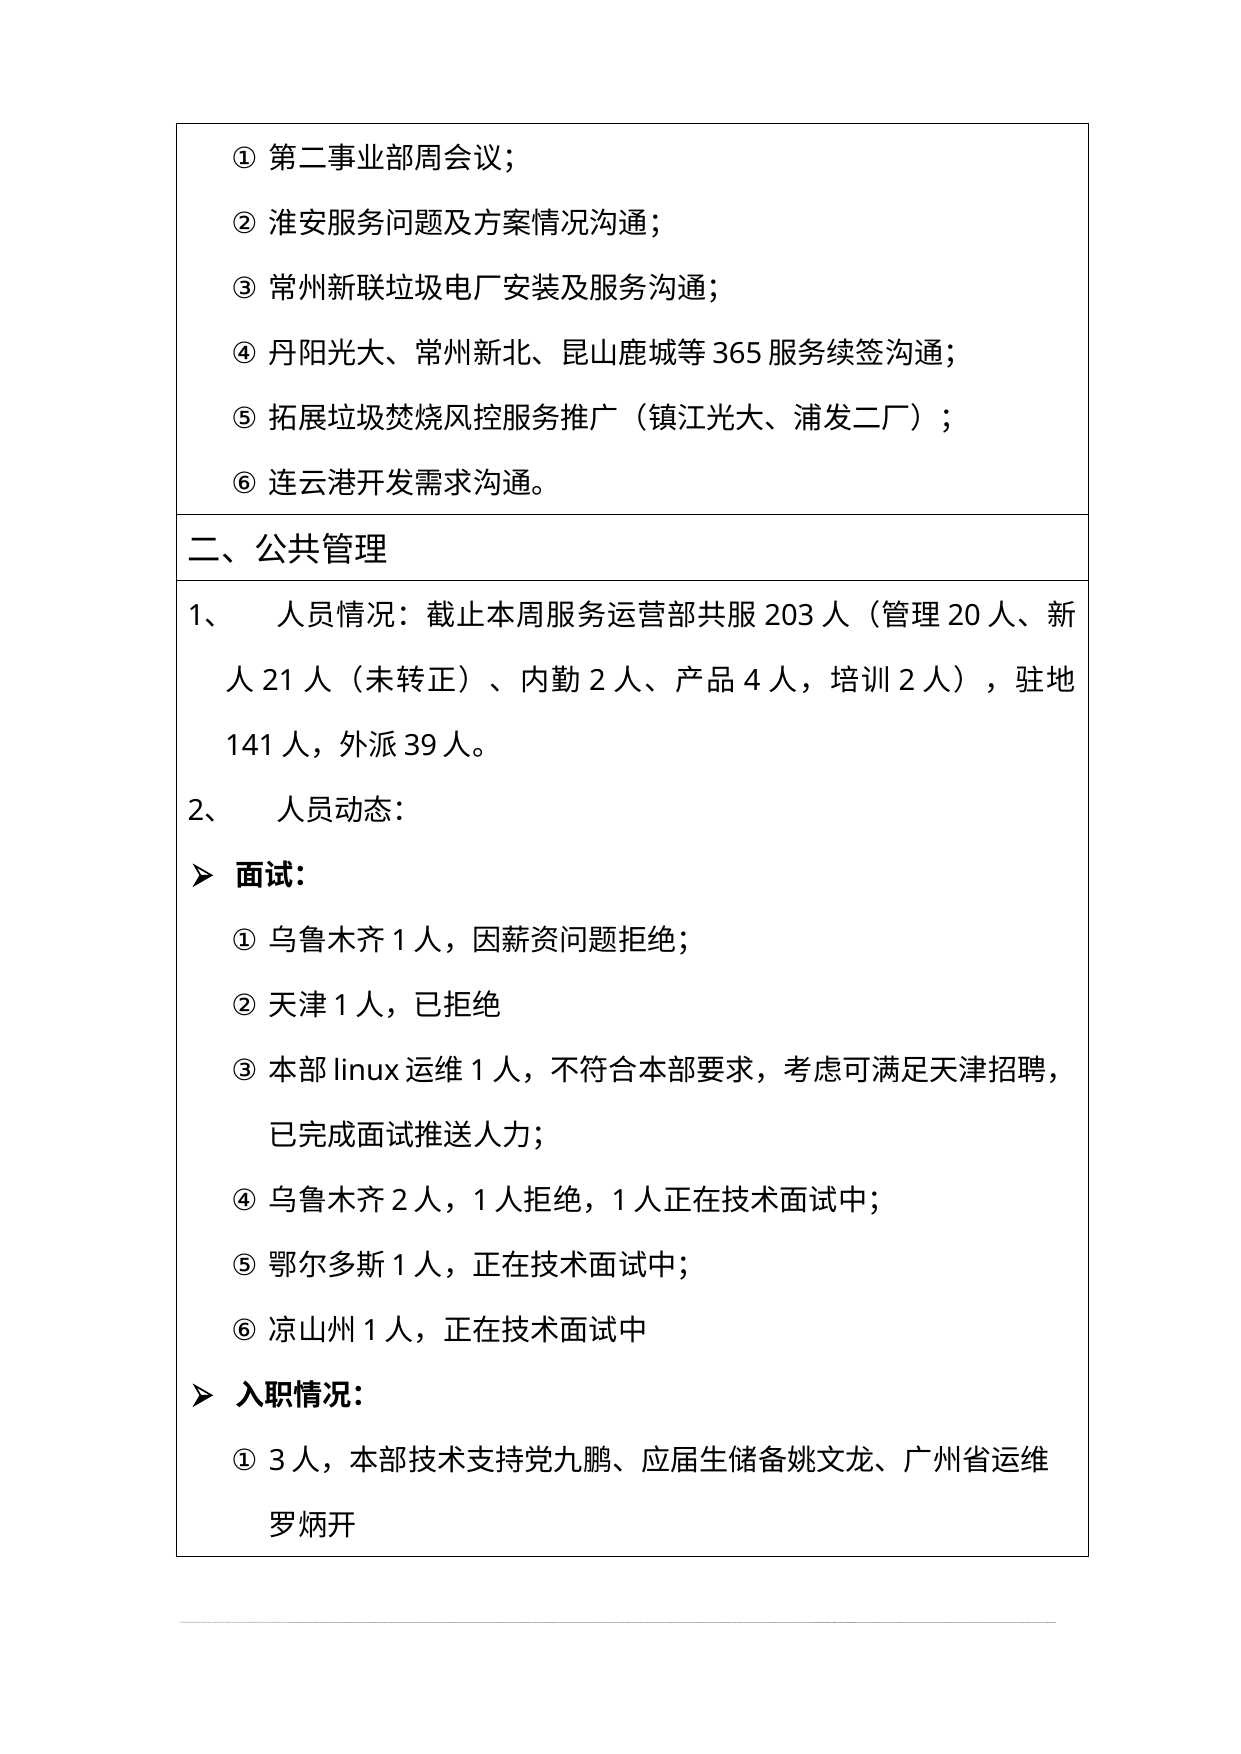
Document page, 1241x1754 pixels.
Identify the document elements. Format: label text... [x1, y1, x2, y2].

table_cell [177, 124, 1088, 513]
table_cell 二、公共管理 [177, 515, 1088, 579]
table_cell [177, 581, 1088, 1556]
